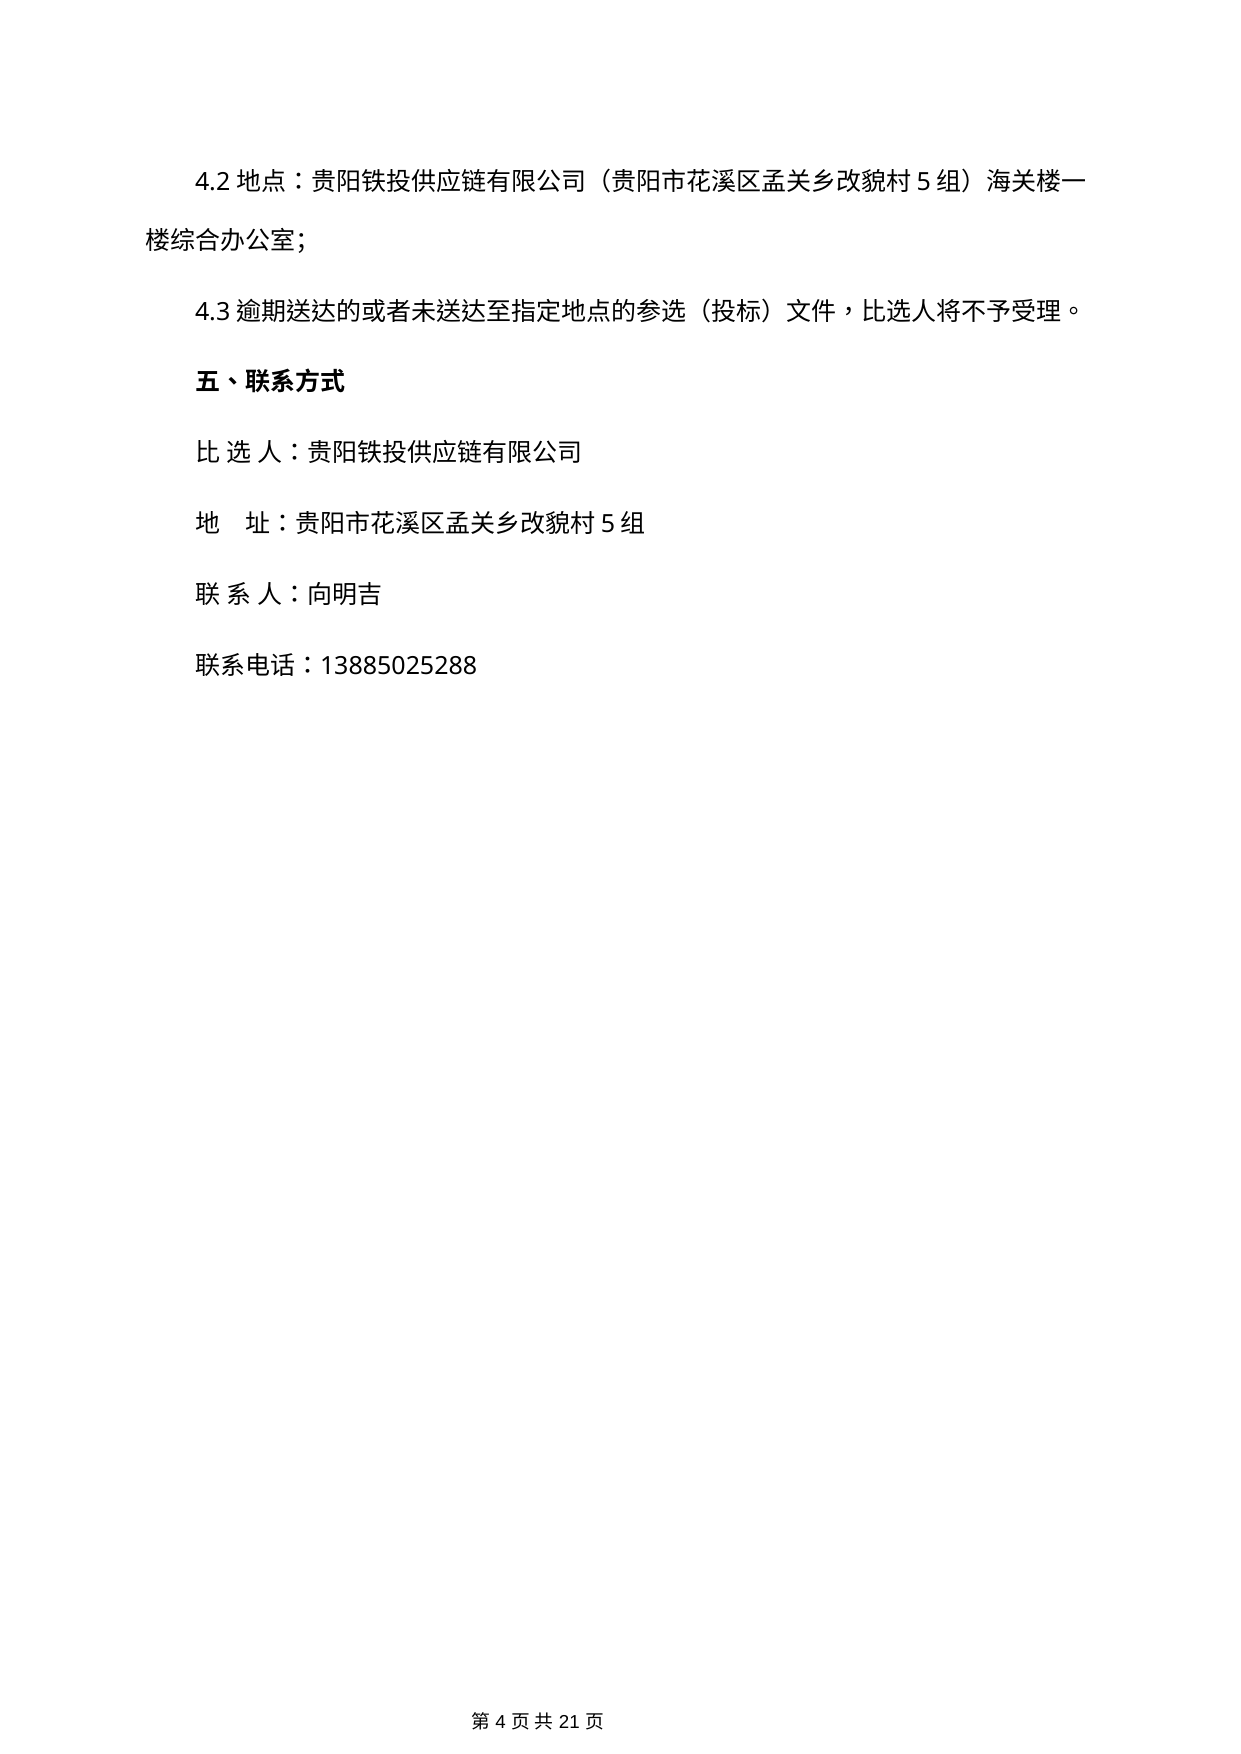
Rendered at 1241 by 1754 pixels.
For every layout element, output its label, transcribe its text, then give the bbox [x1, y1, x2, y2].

text 4.3 逾期送达的或者未送达至指定地点的参选（投标）文件，比选人将不予受理。 [145, 273, 1098, 332]
text 比 选 人：贵阳铁投供应链有限公司 [145, 415, 1098, 473]
text 地 址：贵阳市花溪区孟关乡改貌村5组 [145, 486, 1098, 544]
text 五、联系方式 [145, 344, 1098, 402]
text 4.2 地点：贵阳铁投供应链有限公司（贵阳市花溪区孟关乡改貌村5组）海关楼一楼综合办公室； [145, 144, 1098, 261]
text 联 系 人：向明吉 [145, 557, 1098, 615]
text 联系电话：13885025288 [145, 627, 1098, 686]
